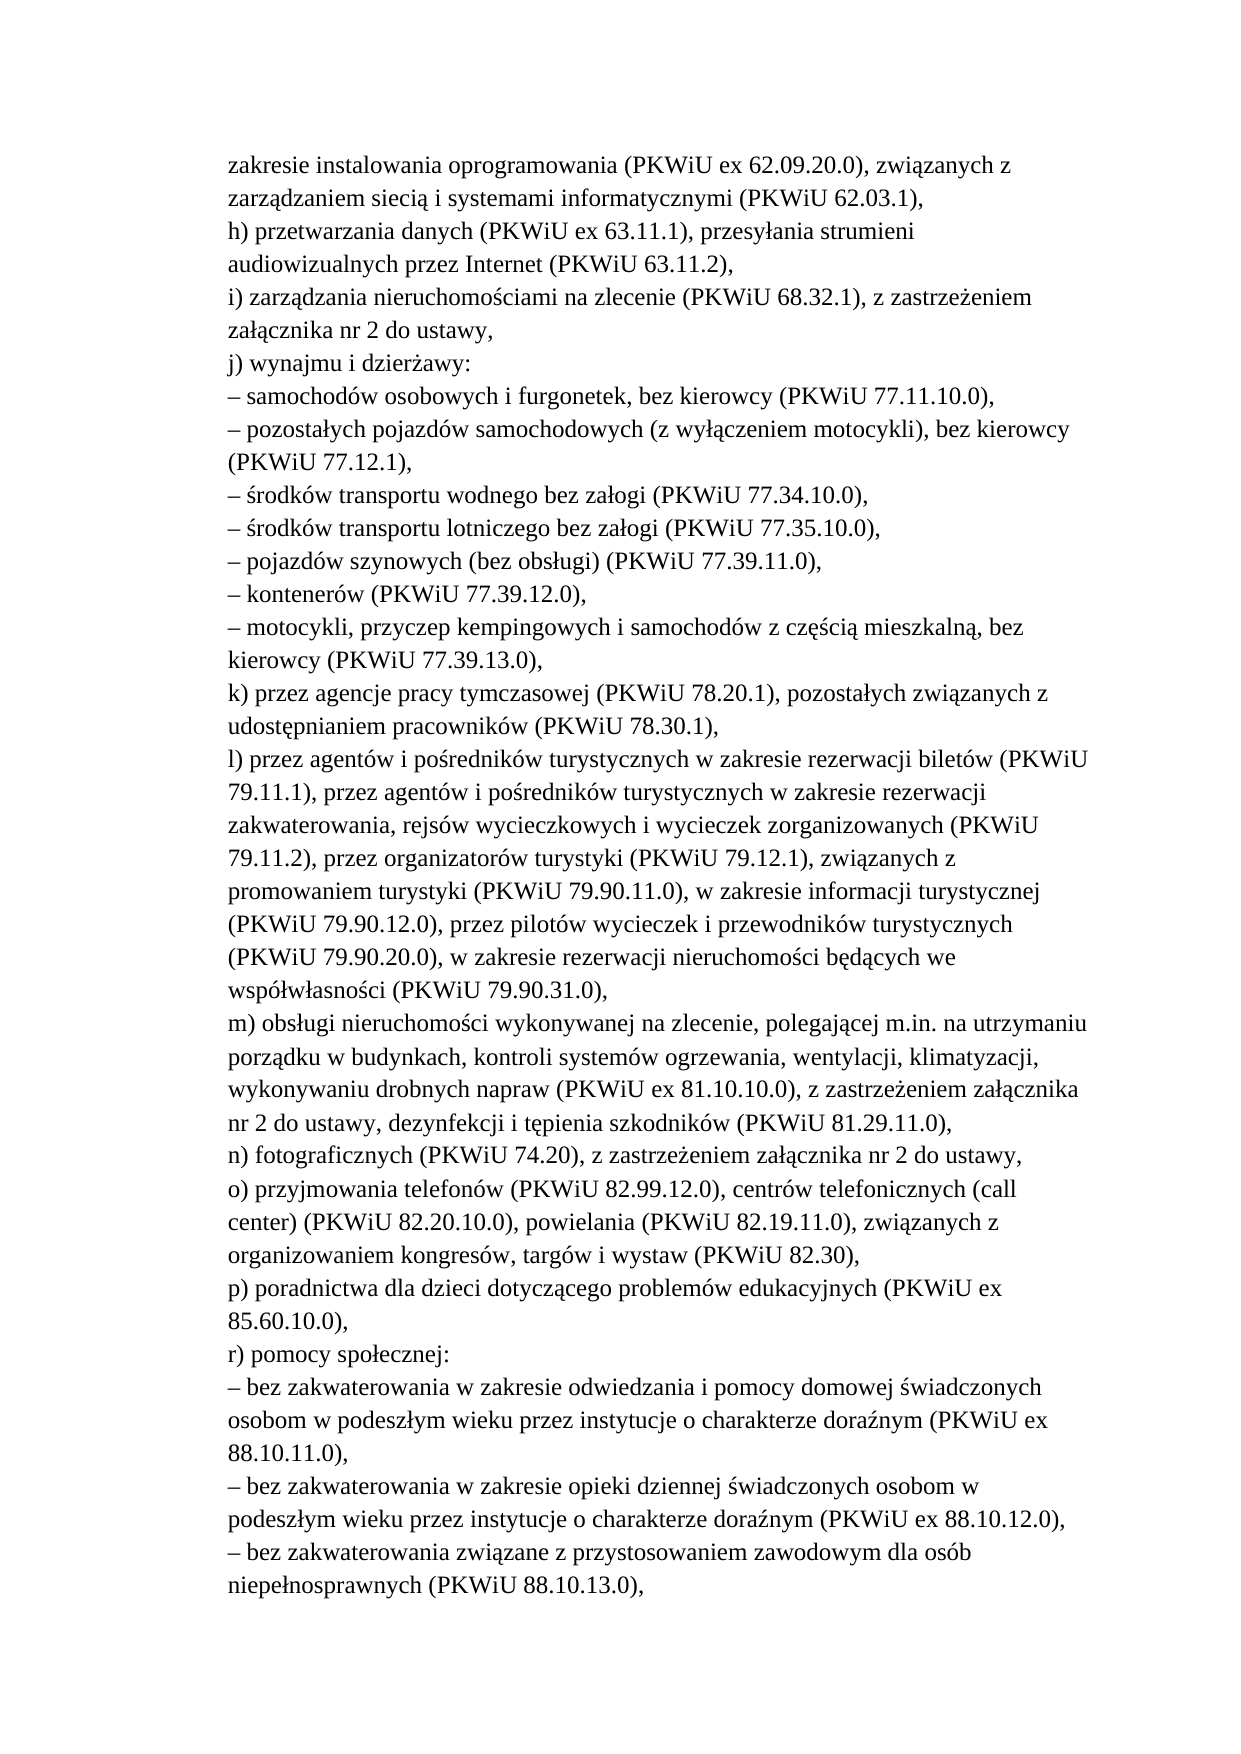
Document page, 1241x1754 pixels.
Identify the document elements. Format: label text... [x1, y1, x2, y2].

text r) pomocy społecznej: [228, 1339, 1090, 1367]
text – kontenerów (PKWiU 77.39.12.0), [228, 579, 1090, 608]
text – bez zakwaterowania w zakresie odwiedzania i pomocy domowej świadczonych osobom w podeszłym wieku przez instytucje o charakterze doraźnym (PKWiU ex 88.10.11.0), [228, 1372, 1090, 1467]
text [228, 150, 1090, 212]
text – motocykli, przyczep kempingowych i samochodów z częścią mieszkalną, bez kierowcy (PKWiU 77.39.13.0), [228, 612, 1090, 674]
text i) zarządzania nieruchomościami na zlecenie (PKWiU 68.32.1), z zastrzeżeniem załącznika nr 2 do ustawy, [228, 282, 1090, 344]
text p) poradnictwa dla dzieci dotyczącego problemów edukacyjnych (PKWiU ex 85.60.10.0), [228, 1273, 1090, 1334]
text – środków transportu wodnego bez załogi (PKWiU 77.34.10.0), [228, 480, 1090, 509]
text h) przetwarzania danych (PKWiU ex 63.11.1), przesyłania strumieni audiowizualnych przez Internet (PKWiU 63.11.2), [228, 216, 1090, 278]
text – samochodów osobowych i furgonetek, bez kierowcy (PKWiU 77.11.10.0), [228, 381, 1090, 410]
text – bez zakwaterowania w zakresie opieki dziennej świadczonych osobom w podeszłym wieku przez instytucje o charakterze doraźnym (PKWiU ex 88.10.12.0), [228, 1471, 1090, 1533]
text – pozostałych pojazdów samochodowych (z wyłączeniem motocykli), bez kierowcy (PKWiU 77.12.1), [228, 414, 1090, 476]
text – środków transportu lotniczego bez załogi (PKWiU 77.35.10.0), [228, 513, 1090, 542]
text n) fotograficznych (PKWiU 74.20), z zastrzeżeniem załącznika nr 2 do ustawy, [228, 1141, 1090, 1169]
text j) wynajmu i dzierżawy: [228, 348, 1090, 377]
text o) przyjmowania telefonów (PKWiU 82.99.12.0), centrów telefonicznych (call center) (PKWiU 82.20.10.0), powielania (PKWiU 82.19.11.0), związanych z organizowaniem kongresów, targów i wystaw (PKWiU 82.30), [228, 1174, 1090, 1268]
text m) obsługi nieruchomości wykonywanej na zlecenie, polegającej m.in. na utrzymaniu porządku w budynkach, kontroli systemów ogrzewania, wentylacji, klimatyzacji, wykonywaniu drobnych napraw (PKWiU ex 81.10.10.0), z zastrzeżeniem załącznika nr 2 do ustawy, dezynfekcji i tępienia szkodników (PKWiU 81.29.11.0), [228, 1008, 1090, 1136]
text – bez zakwaterowania związane z przystosowaniem zawodowym dla osób niepełnosprawnych (PKWiU 88.10.13.0), [228, 1537, 1090, 1599]
text – pojazdów szynowych (bez obsługi) (PKWiU 77.39.11.0), [228, 546, 1090, 575]
text l) przez agentów i pośredników turystycznych w zakresie rezerwacji biletów (PKWiU 79.11.1), przez agentów i pośredników turystycznych w zakresie rezerwacji zakwaterowania, rejsów wycieczkowych i wycieczek zorganizowanych (PKWiU 79.11.2), przez organizatorów turystyki (PKWiU 79.12.1), związanych z promowaniem turystyki (PKWiU 79.90.11.0), w zakresie informacji turystycznej (PKWiU 79.90.12.0), przez pilotów wycieczek i przewodników turystycznych (PKWiU 79.90.20.0), w zakresie rezerwacji nieruchomości będących we współwłasności (PKWiU 79.90.31.0), [228, 744, 1090, 1004]
text k) przez agencje pracy tymczasowej (PKWiU 78.20.1), pozostałych związanych z udostępnianiem pracowników (PKWiU 78.30.1), [228, 678, 1090, 740]
